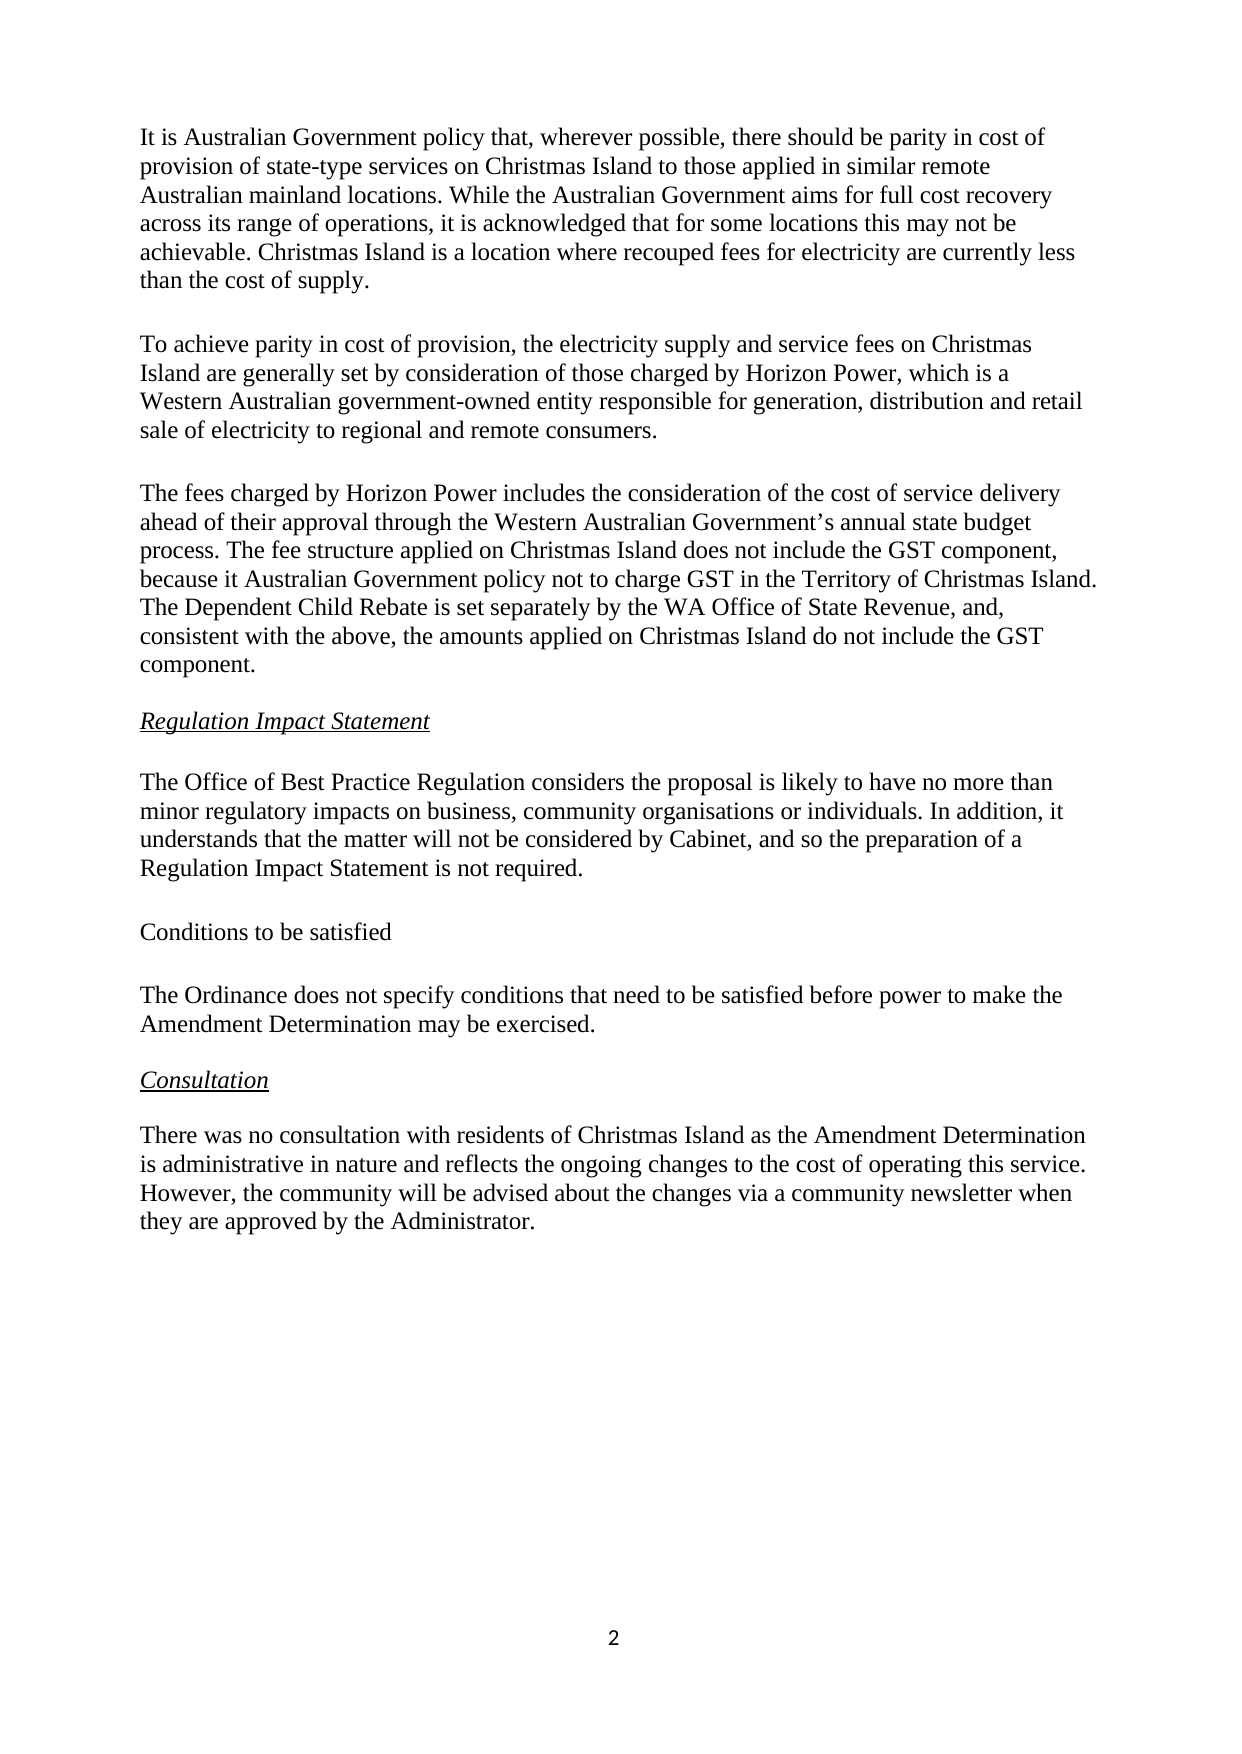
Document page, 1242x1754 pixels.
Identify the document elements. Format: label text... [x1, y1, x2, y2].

text Conditions to be satisfied [139, 917, 1097, 946]
text Regulation Impact Statement [139, 708, 1104, 734]
text The Ordinance does not specify conditions that need to be satisfied before power to make the Amendment Determination may be exercised. [139, 981, 1097, 1038]
text There was no consultation with residents of Christmas Island as the Amendment Determination is administrative in nature and reflects the ongoing changes to the cost of operating this service. However, the community will be advised about the changes via a community newsletter when they are approved by the Administrator. [139, 1121, 1097, 1235]
text To achieve parity in cost of provision, the electricity supply and service fees on Christmas Island are generally set by consideration of those charged by Horizon Power, which is a Western Australian government-owned entity responsible for generation, distribution and retail sale of electricity to regional and remote consumers. [139, 329, 1097, 443]
text The fees charged by Horizon Power includes the consideration of the cost of service delivery ahead of their approval through the Western Australian Government’s annual state budget process. The fee structure applied on Christmas Island does not include the GST component, because it Australian Government policy not to charge GST in the Territory of Christmas Island. The Dependent Child Rebate is set separately by the WA Office of State Revenue, and, consistent with the above, the amounts applied on Christmas Island do not include the GST component. [139, 479, 1097, 678]
text It is Australian Government policy that, wherever possible, there should be parity in cost of provision of state-type services on Christmas Island to those applied in similar remote Australian mainland locations. While the Australian Government aims for full cost recovery across its range of operations, it is acknowledged that for some locations this may not be achievable. Christmas Island is a location where recouped fees for electricity are currently less than the cost of supply. [139, 123, 1097, 294]
text The Office of Best Practice Regulation considers the proposal is likely to have no more than minor regulatory impacts on business, community organisations or individuals. In addition, it understands that the matter will not be considered by Cabinet, and so the preparation of a Regulation Impact Statement is not required. [139, 768, 1097, 882]
text Consultation [139, 1068, 1104, 1094]
